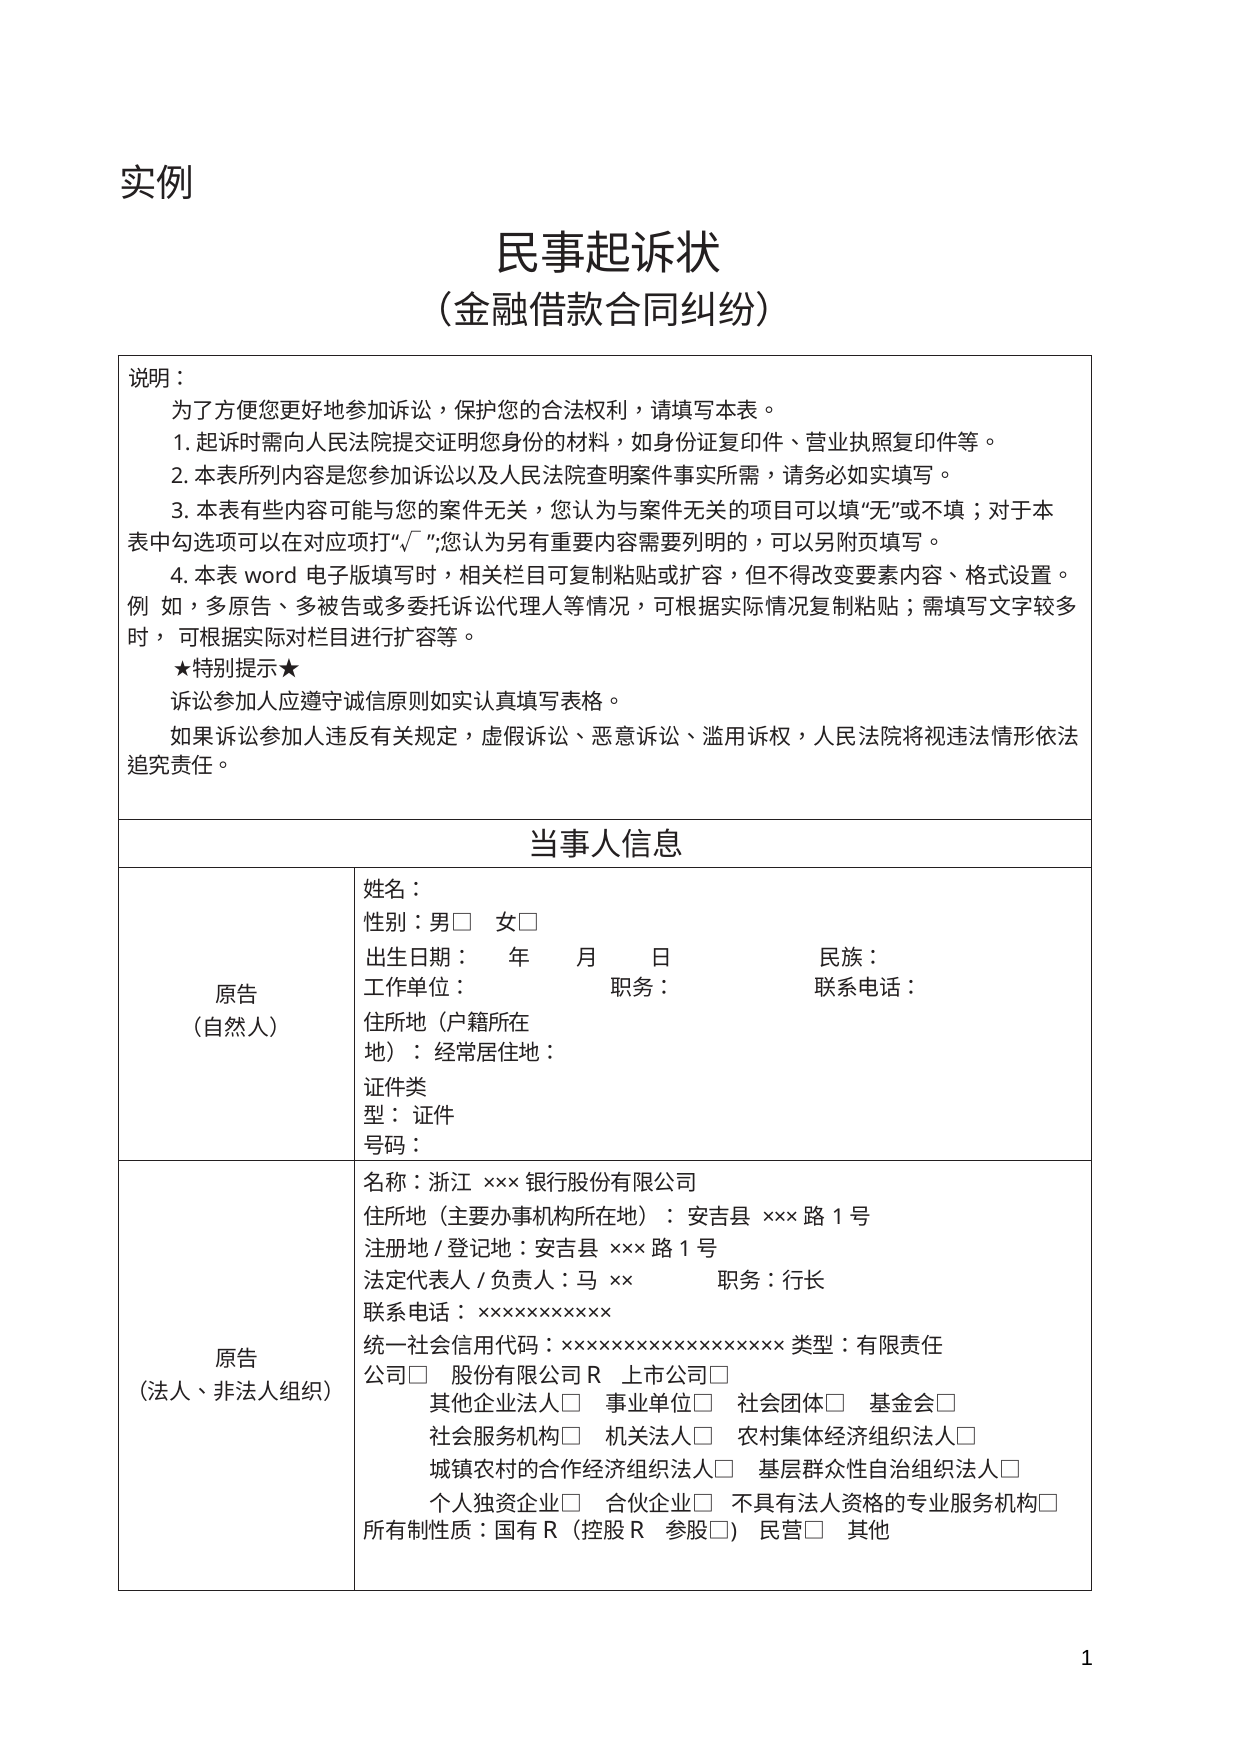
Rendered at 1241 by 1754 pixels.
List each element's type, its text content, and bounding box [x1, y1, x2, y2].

text （金融借款合同纠纷） [416, 288, 1093, 332]
text 实例 [119, 157, 1093, 206]
table_cell 姓名： 性别：男□ 女□ 出生日期： 年 月 日 民族： 工作单位： 职务： 联系电话： 住所地（户籍所在地）： 经常居住地： 证件类型： 证件号码： [355, 868, 1091, 1159]
table_cell 当事人信息 [119, 820, 1091, 867]
table_cell 名称：浙江 ××× 银行股份有限公司 住所地（主要办事机构所在地）： 安吉县 ××× 路 1 号 注册地 / 登记地：安吉县 ××× 路 1 号 法定代表人 / 负责人：马 ×× 职务：行长 联系电话： ××××××××××× 统一社会信用代码：×××××××××××××××××× 类型：有限责任公司□ 股份有限公司R 上市公司□ 其他企业法人□ 事业单位□ 社会团体□ 基金会□ 社会服务机构□ 机关法人□ 农村集体经济组织法人□ 城镇农村的合作经济组织法人□ 基层群众性自治组织法人□ 个人独资企业□ 合伙企业□ 不具有法人资格的专业服务机构□ 所有制性质：国有R（控股R 参股□) 民营□ 其他 [355, 1161, 1091, 1590]
table_cell 原告 （自然人） [119, 868, 354, 1159]
table_cell 原告 （法人、非法人组织） [119, 1161, 354, 1590]
table_header 说明： 为了方便您更好地参加诉讼，保护您的合法权利，请填写本表。 1. 起诉时需向人民法院提交证明您身份的材料，如身份证复印件、营业执照复印件等。 2. 本表所列内容是您参加诉讼以及人民法院查明案件事实所需，请务必如实填写。 3. 本表有些内容可能与您的案件无关，您认为与案件无关的项目可以填“无”或不填；对于本 表中勾选项可以在对应项打“√ ”;您认为另有重要内容需要列明的，可以另附页填写。 4. 本表 word 电子版填写时，相关栏目可复制粘贴或扩容，但不得改变要素内容、格式设置。例 如，多原告、多被告或多委托诉讼代理人等情况，可根据实际情况复制粘贴；需填写文字较多时， 可根据实际对栏目进行扩容等。 ★特别提示★ 诉讼参加人应遵守诚信原则如实认真填写表格。 如果诉讼参加人违反有关规定，虚假诉讼、恶意诉讼、滥用诉权，人民法院将视违法情形依法 追究责任。 [119, 356, 1091, 819]
text 民事起诉状 [496, 221, 1093, 282]
